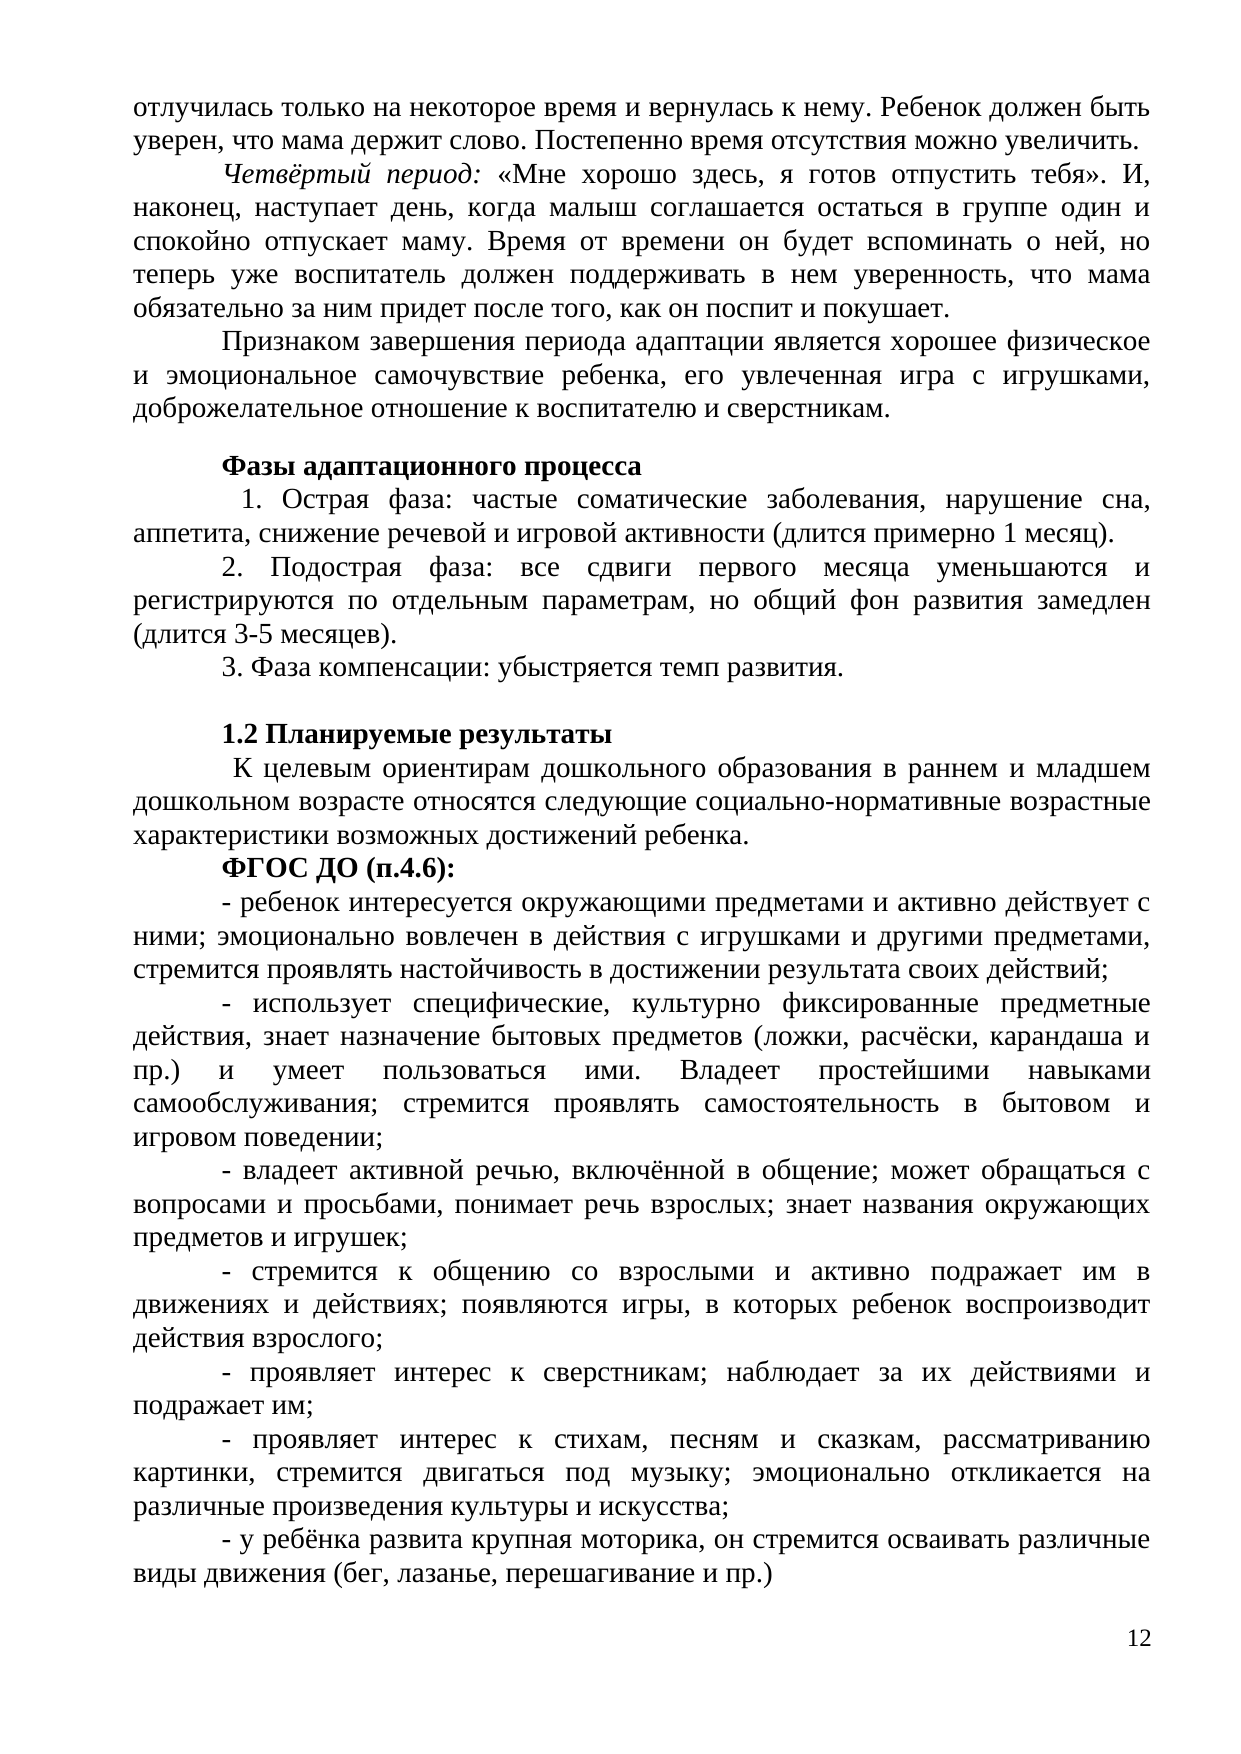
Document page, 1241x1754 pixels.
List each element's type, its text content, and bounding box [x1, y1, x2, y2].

text К целевым ориентирам дошкольного образования в раннем и младшем дошкольном возрасте относятся следующие социально-нормативные возрастные характеристики возможных достижений ребенка. [133, 750, 1152, 851]
text 2. Подострая фаза: все сдвиги первого месяца уменьшаются и регистрируются по отдельным параметрам, но общий фон развития замедлен (длится 3-5 месяцев). [133, 549, 1152, 649]
text 1.2 Планируемые результаты [133, 716, 1152, 750]
text - проявляет интерес к сверстникам; наблюдает за их действиями и подражает им; [133, 1354, 1152, 1421]
text - у ребёнка развита крупная моторика, он стремится осваивать различные виды движения (бег, лазанье, перешагивание и пр.) [133, 1521, 1152, 1588]
text - проявляет интерес к стихам, песням и сказкам, рассматриванию картинки, стремится двигаться под музыку; эмоционально откликается на различные произведения культуры и искусства; [133, 1421, 1152, 1521]
text Четвёртый период: «Мне хорошо здесь, я готов отпустить тебя». И, наконец, наступает день, когда малыш соглашается остаться в группе один и спокойно отпускает маму. Время от времени он будет вспоминать о ней, но теперь уже воспитатель должен поддерживать в нем уверенность, что мама обязательно за ним придет после того, как он поспит и покушает. [133, 156, 1152, 323]
text 3. Фаза компенсации: убыстряется темп развития. [133, 649, 1152, 683]
text - ребенок интересуется окружающими предметами и активно действует с ними; эмоционально вовлечен в действия с игрушками и другими предметами, стремится проявлять настойчивость в достижении результата своих действий; [133, 884, 1152, 985]
text Фазы адаптационного процесса [133, 448, 1152, 482]
text Признаком завершения периода адаптации является хорошее физическое и эмоциональное самочувствие ребенка, его увлеченная игра с игрушками, доброжелательное отношение к воспитателю и сверстникам. [133, 323, 1152, 424]
text - владеет активной речью, включённой в общение; может обращаться с вопросами и просьбами, понимает речь взрослых; знает названия окружающих предметов и игрушек; [133, 1152, 1152, 1253]
text - использует специфические, культурно фиксированные предметные действия, знает назначение бытовых предметов (ложки, расчёски, карандаша и пр.) и умеет пользоваться ими. Владеет простейшими навыками самообслуживания; стремится проявлять самостоятельность в бытовом и игровом поведении; [133, 985, 1152, 1152]
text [133, 89, 1152, 156]
text - стремится к общению со взрослыми и активно подражает им в движениях и действиях; появляются игры, в которых ребенок воспроизводит действия взрослого; [133, 1253, 1152, 1354]
text ФГОС ДО (п.4.6): [133, 851, 1152, 884]
text 1. Острая фаза: частые соматические заболевания, нарушение сна, аппетита, снижение речевой и игровой активности (длится примерно 1 месяц). [133, 482, 1152, 549]
